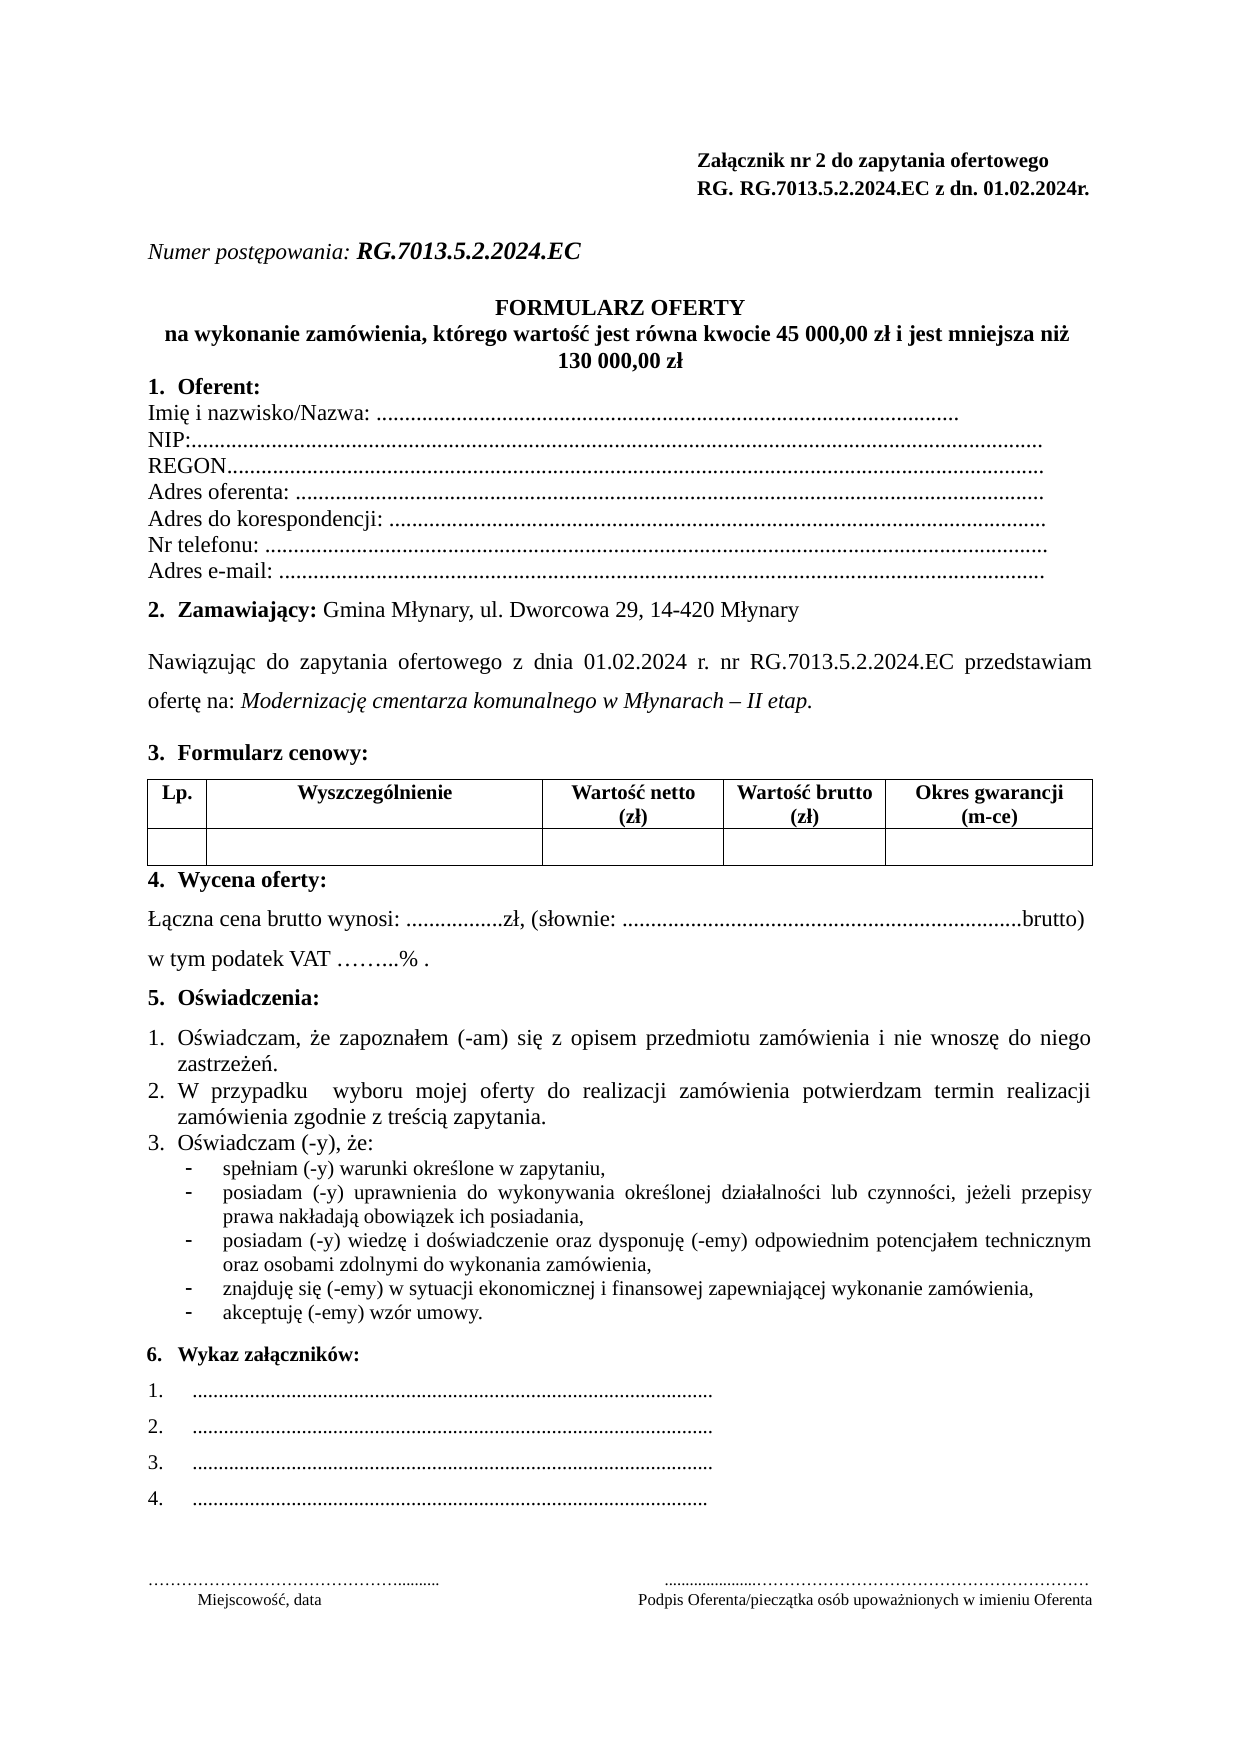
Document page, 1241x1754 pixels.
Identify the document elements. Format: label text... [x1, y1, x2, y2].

text formularz oferty [148, 294, 1093, 320]
list ................................................................................................... [148, 1486, 1093, 1510]
list .................................................................................................... [148, 1414, 1093, 1438]
text NIP:..................................................................................................................................................... [148, 426, 1093, 452]
list Oświadczam, że zapoznałem (-am) się z opisem przedmiotu zamówienia i nie wnoszę do niego zastrzeżeń. [148, 1024, 1093, 1077]
table_cell [207, 829, 542, 865]
table_header Okres gwarancji (m-ce) [886, 780, 1092, 828]
text Załącznik nr 2 do zapytania ofertowego RG. RG.7013.5.2.2024.EC z dn. 01.02.2024r. [697, 148, 1093, 200]
text Łączna cena brutto wynosi: .................zł, (słownie: ......................................................................brutto) w tym podatek VAT ……...% . [148, 906, 1093, 971]
list Wykaz załączników: [146, 1342, 1093, 1366]
table_cell [886, 829, 1092, 865]
text Nr telefonu: ......................................................................................................................................... [148, 531, 1093, 557]
table_cell [148, 829, 206, 865]
list Zamawiający: Gmina Młynary, ul. Dworcowa 29, 14-420 Młynary [148, 596, 1093, 622]
table_cell [724, 829, 885, 865]
list posiadam (-y) uprawnienia do wykonywania określonej działalności lub czynności, jeżeli przepisy prawa nakładają obowiązek ich posiadania, [185, 1180, 1093, 1228]
list Oferent: [148, 373, 1093, 399]
text REGON............................................................................................................................................... [148, 452, 1093, 478]
text na wykonanie zamówienia, którego wartość jest równa kwocie 45 000,00 zł i jest mniejsza niż 130 000,00 zł [148, 320, 1093, 373]
text Numer postępowania: RG.7013.5.2.2024.EC [148, 236, 1093, 265]
list posiadam (-y) wiedzę i doświadczenie oraz dysponuję (-emy) odpowiednim potencjałem technicznym oraz osobami zdolnymi do wykonania zamówienia, [185, 1228, 1093, 1276]
table_cell [543, 829, 723, 865]
table_header Wartość netto (zł) [543, 780, 723, 828]
list Oświadczam (-y), że: [148, 1129, 1093, 1156]
list znajduję się (-emy) w sytuacji ekonomicznej i finansowej zapewniającej wykonanie zamówienia, [185, 1276, 1093, 1300]
text Nawiązując do zapytania ofertowego z dnia 01.02.2024 r. nr RG.7013.5.2.2024.EC przedstawiam ofertę na: Modernizację cmentarza komunalnego w Młynarach – II etap. [148, 648, 1093, 714]
table_header Lp. [148, 780, 206, 828]
list Oświadczenia: [148, 984, 1093, 1011]
table_header Wyszczególnienie [207, 780, 542, 828]
list akceptuję (-emy) wzór umowy. [185, 1300, 1093, 1324]
text Imię i nazwisko/Nazwa: ...................................................................................................... [148, 399, 1093, 426]
table_header Wartość brutto (zł) [724, 780, 885, 828]
list Formularz cenowy: [148, 739, 1093, 766]
list Wycena oferty: [148, 866, 1093, 892]
list W przypadku wyboru mojej oferty do realizacji zamówienia potwierdzam termin realizacji zamówienia zgodnie z treścią zapytania. [148, 1077, 1093, 1129]
text Adres oferenta: ................................................................................................................................... [148, 478, 1093, 505]
text Adres do korespondencji: ................................................................................................................... [148, 505, 1093, 531]
list .................................................................................................... [148, 1450, 1093, 1474]
text ……………………………………….......... ......................…………………………………………………… [148, 1541, 1093, 1589]
list spełniam (-y) warunki określone w zapytaniu, [185, 1156, 1093, 1180]
list .................................................................................................... [148, 1378, 1093, 1402]
text Adres e-mail: ...................................................................................................................................... [148, 557, 1093, 584]
text Miejscowość, data Podpis Oferenta/pieczątka osób upoważnionych w imieniu Oferenta [148, 1589, 1093, 1637]
